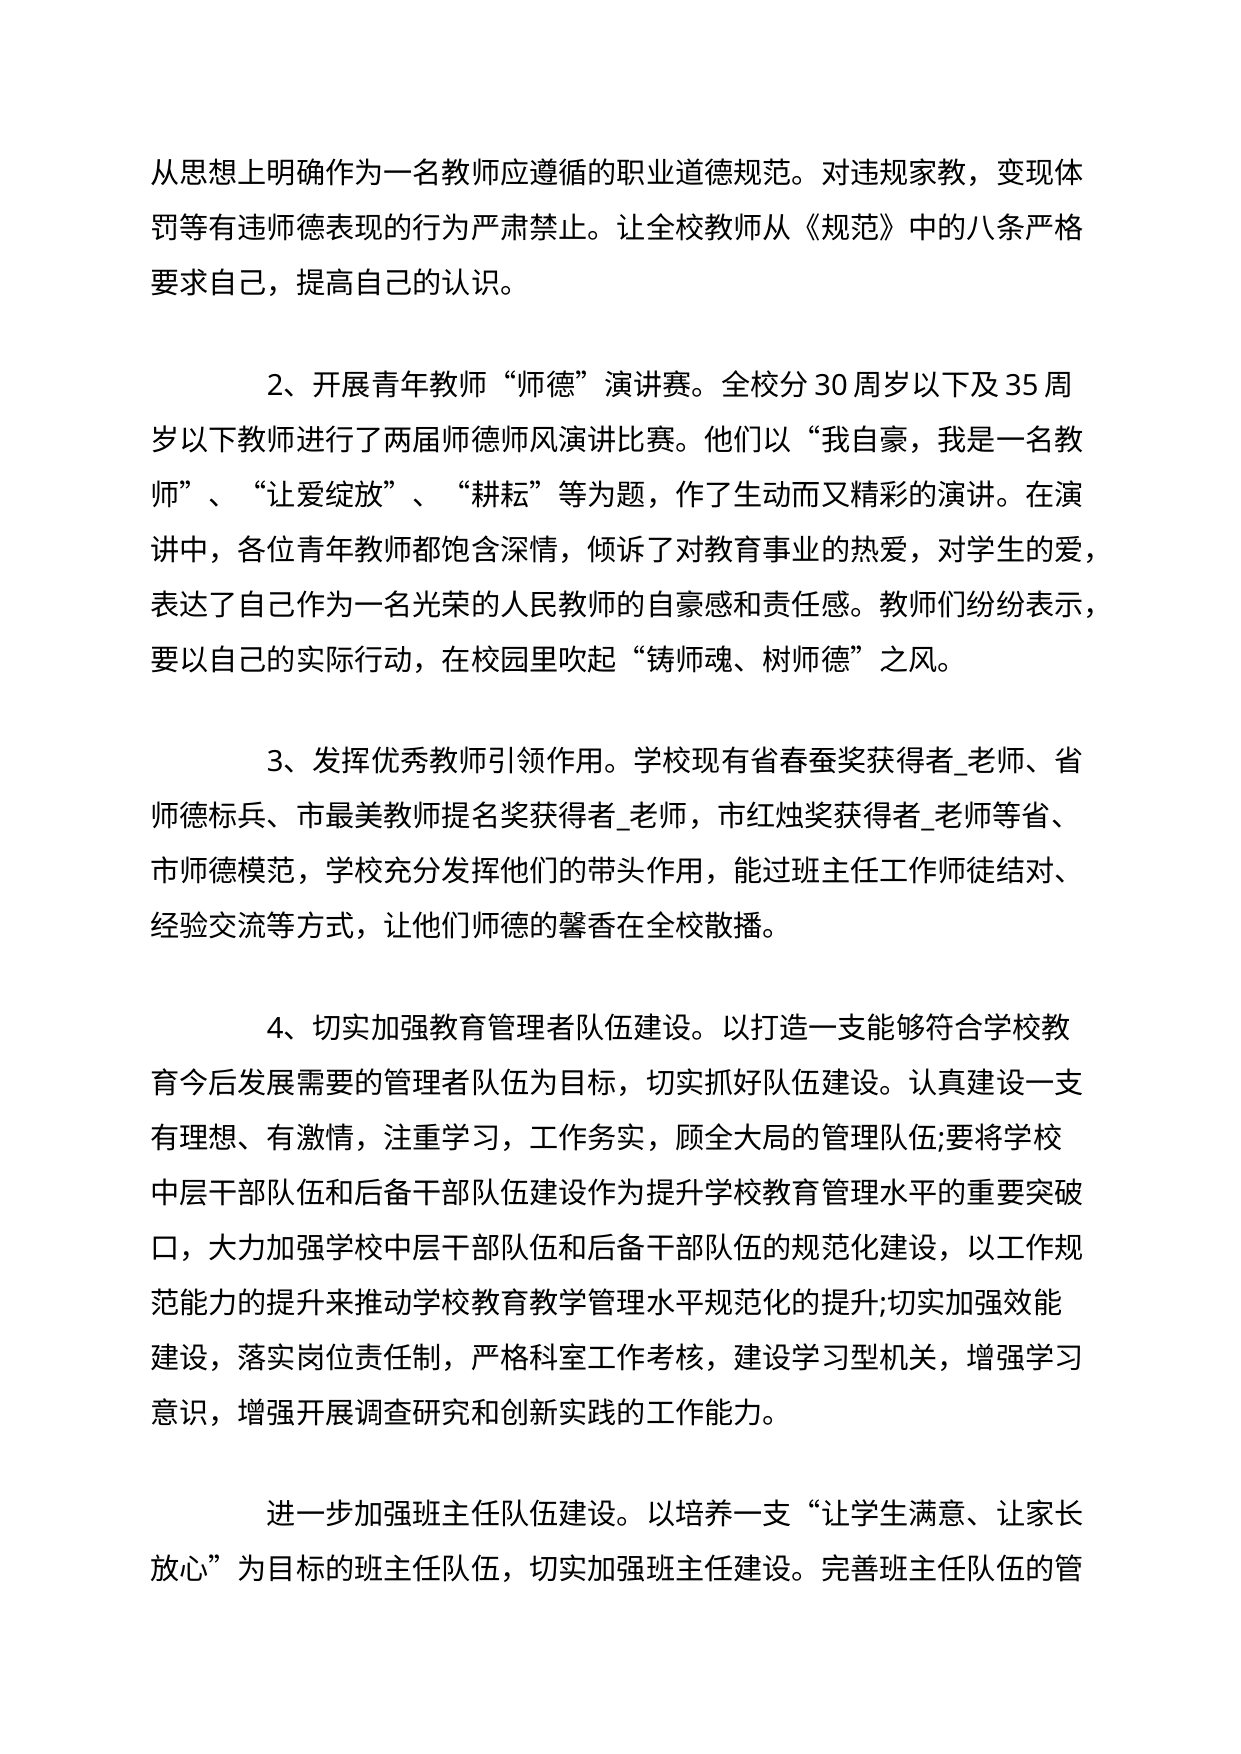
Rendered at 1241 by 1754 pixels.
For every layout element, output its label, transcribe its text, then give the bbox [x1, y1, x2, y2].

text 3、发挥优秀教师引领作用。学校现有省春蚕奖获得者_老师、省师德标兵、市最美教师提名奖获得者_老师，市红烛奖获得者_老师等省、市师德模范，学校充分发挥他们的带头作用，能过班主任工作师徒结对、经验交流等方式，让他们师德的馨香在全校散播。 [150, 738, 1090, 945]
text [150, 150, 1090, 302]
text 4、切实加强教育管理者队伍建设。以打造一支能够符合学校教育今后发展需要的管理者队伍为目标，切实抓好队伍建设。认真建设一支有理想、有激情，注重学习，工作务实，顾全大局的管理队伍;要将学校中层干部队伍和后备干部队伍建设作为提升学校教育管理水平的重要突破口，大力加强学校中层干部队伍和后备干部队伍的规范化建设，以工作规范能力的提升来推动学校教育教学管理水平规范化的提升;切实加强效能建设，落实岗位责任制，严格科室工作考核，建设学习型机关，增强学习意识，增强开展调查研究和创新实践的工作能力。 [150, 1004, 1090, 1431]
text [150, 1491, 1090, 1588]
text 2、开展青年教师“师德”演讲赛。全校分30周岁以下及35周岁以下教师进行了两届师德师风演讲比赛。他们以“我自豪，我是一名教师”、“让爱绽放”、“耕耘”等为题，作了生动而又精彩的演讲。在演讲中，各位青年教师都饱含深情，倾诉了对教育事业的热爱，对学生的爱，表达了自己作为一名光荣的人民教师的自豪感和责任感。教师们纷纷表示，要以自己的实际行动，在校园里吹起“铸师魂、树师德”之风。 [150, 362, 1090, 678]
